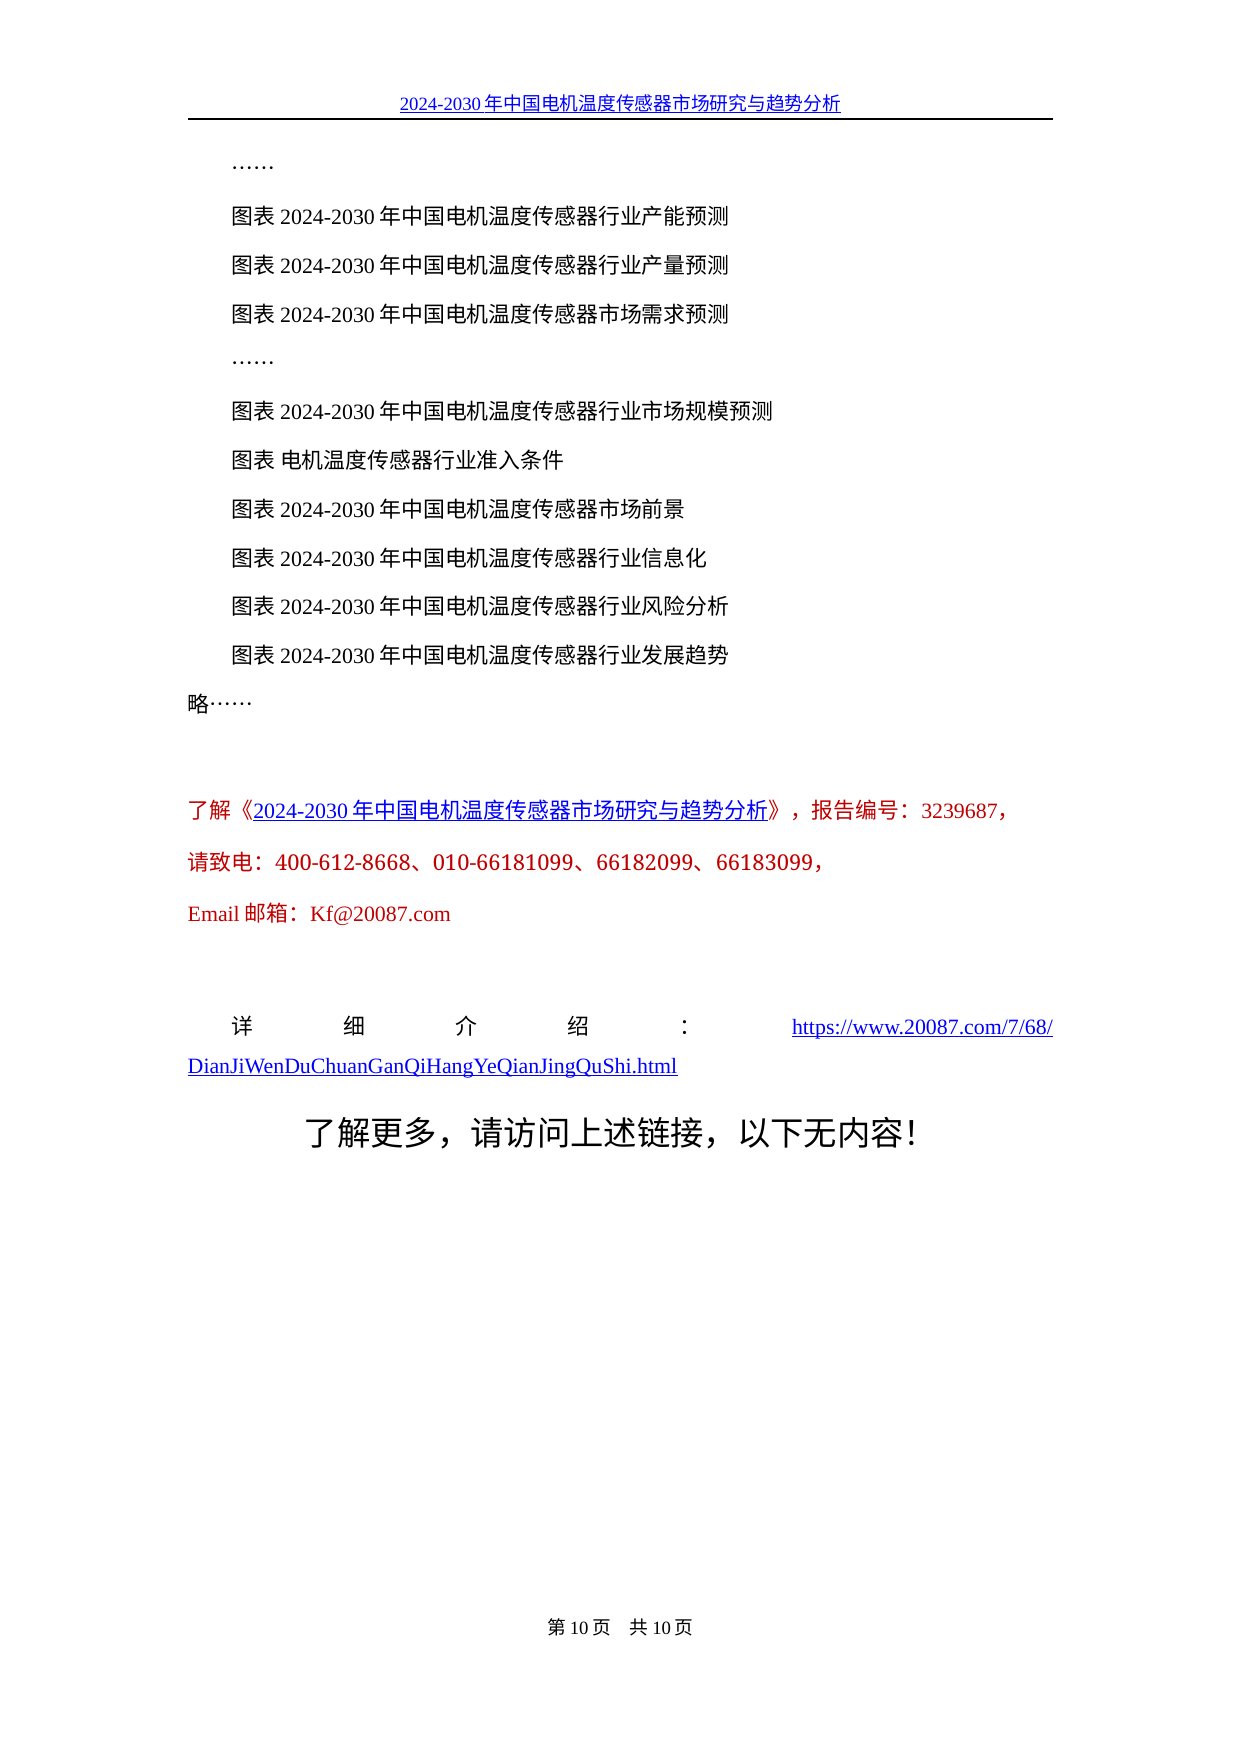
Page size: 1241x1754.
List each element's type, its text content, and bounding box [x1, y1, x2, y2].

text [187, 150, 1053, 719]
title 了解更多，请访问上述链接，以下无内容！ [187, 1098, 1053, 1163]
text 请致电：400-612-8668、010-66181099、66182099、66183099， [187, 844, 1053, 877]
text 详细介绍：https://www.20087.com/7/68/DianJiWenDuChuanGanQiHangYeQianJingQuShi.html [187, 1009, 1053, 1082]
text Email邮箱：Kf@20087.com [187, 896, 1053, 928]
text 了解《2024-2030年中国电机温度传感器市场研究与趋势分析》，报告编号：3239687， [187, 793, 1053, 825]
